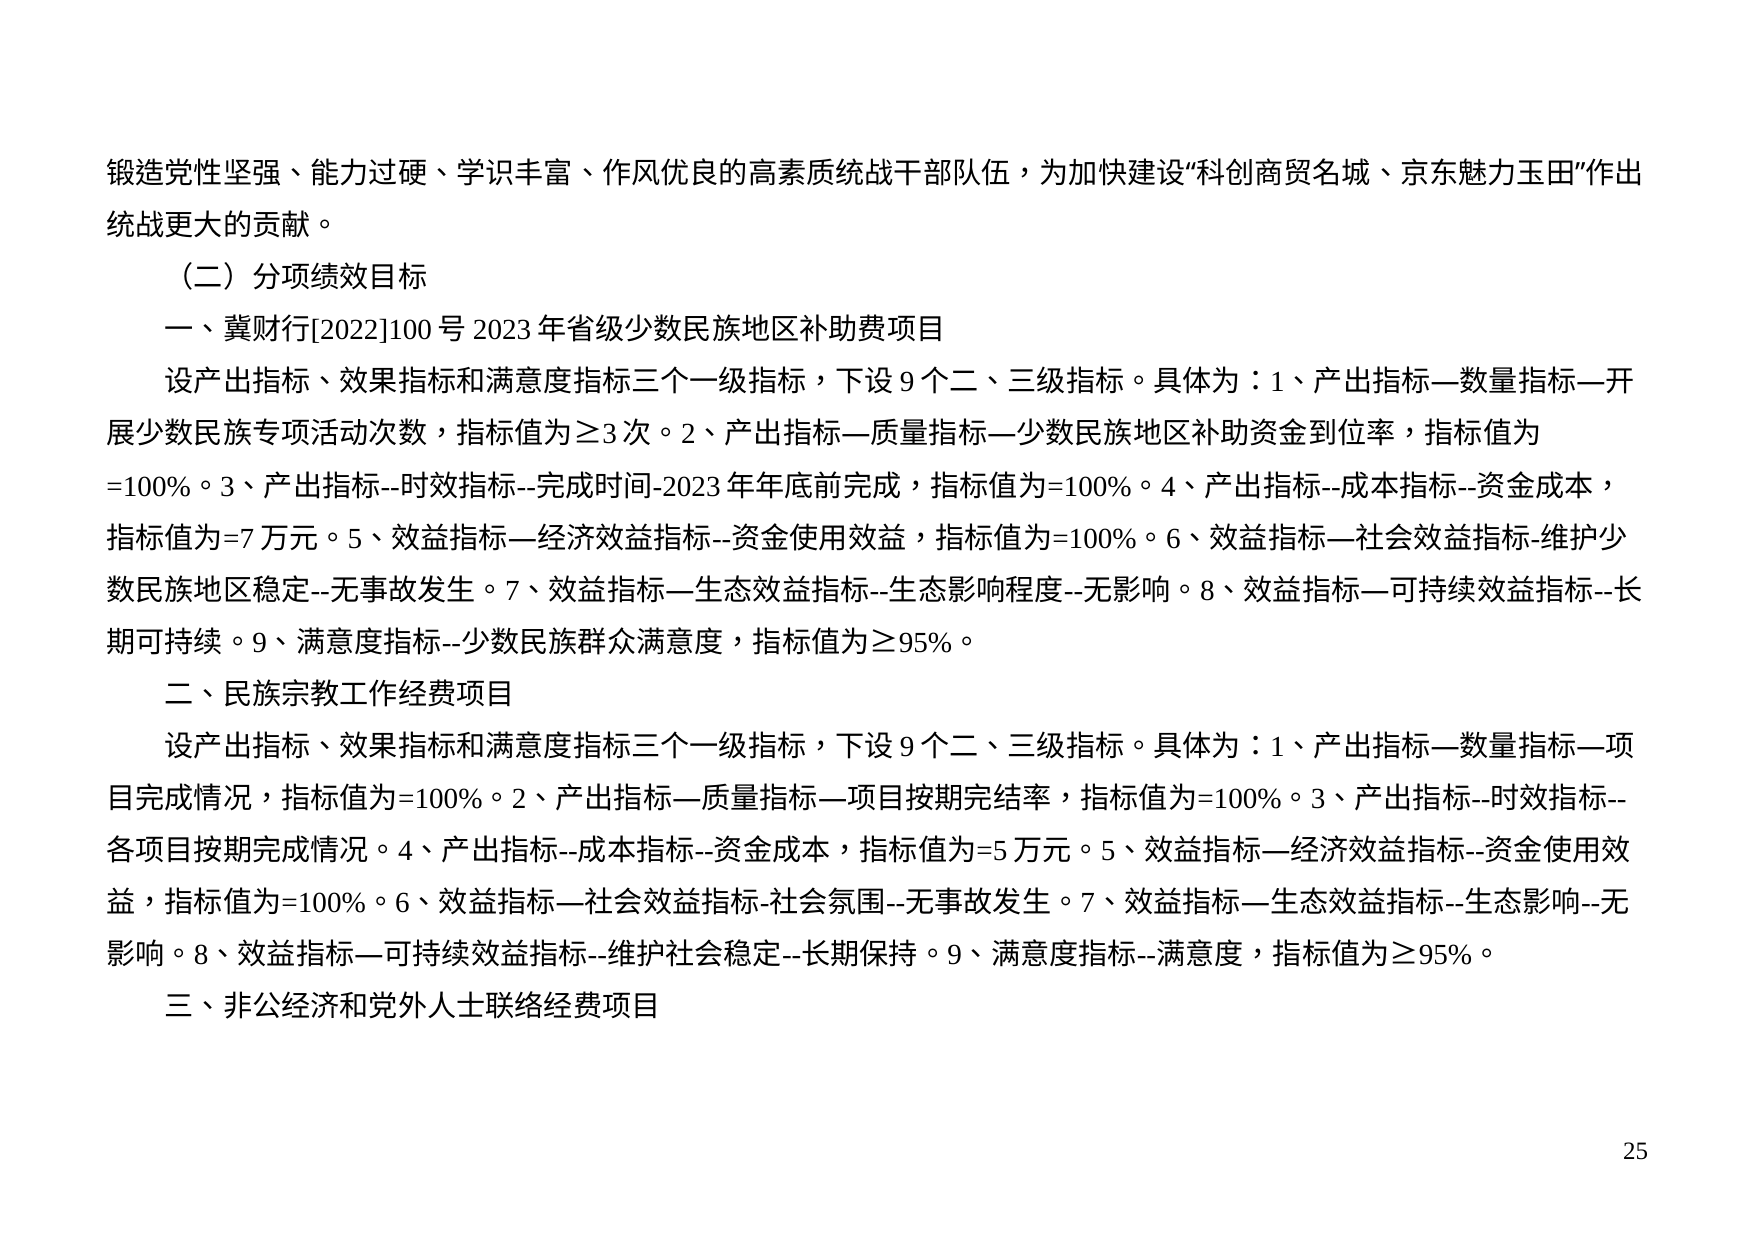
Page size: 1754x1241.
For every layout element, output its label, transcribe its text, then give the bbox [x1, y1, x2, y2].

text （二）分项绩效目标 [106, 246, 1648, 298]
text 设产出指标、效果指标和满意度指标三个一级指标，下设9个二、三级指标。具体为：1、产出指标—数量指标—项目完成情况，指标值为=100%。2、产出指标—质量指标—项目按期完结率，指标值为=100%。3、产出指标--时效指标--各项目按期完成情况。4、产出指标--成本指标--资金成本，指标值为=5万元。5、效益指标—经济效益指标--资金使用效益，指标值为=100%。6、效益指标—社会效益指标-社会氛围--无事故发生。7、效益指标—生态效益指标--生态影响--无影响。8、效益指标—可持续效益指标--维护社会稳定--长期保持。9、满意度指标--满意度，指标值为≥95%。 [106, 715, 1648, 975]
text 设产出指标、效果指标和满意度指标三个一级指标，下设9个二、三级指标。具体为：1、产出指标—数量指标—开展少数民族专项活动次数，指标值为≥3次。2、产出指标—质量指标—少数民族地区补助资金到位率，指标值为=100%。3、产出指标--时效指标--完成时间-2023年年底前完成，指标值为=100%。4、产出指标--成本指标--资金成本，指标值为=7万元。5、效益指标—经济效益指标--资金使用效益，指标值为=100%。6、效益指标—社会效益指标-维护少数民族地区稳定--无事故发生。7、效益指标—生态效益指标--生态影响程度--无影响。8、效益指标—可持续效益指标--长期可持续。9、满意度指标--少数民族群众满意度，指标值为≥95%。 [106, 350, 1648, 663]
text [106, 142, 1648, 246]
text 三、非公经济和党外人士联络经费项目 [106, 975, 1648, 1027]
text 一、冀财行[2022]100号2023年省级少数民族地区补助费项目 [106, 298, 1648, 350]
text 二、民族宗教工作经费项目 [106, 663, 1648, 715]
